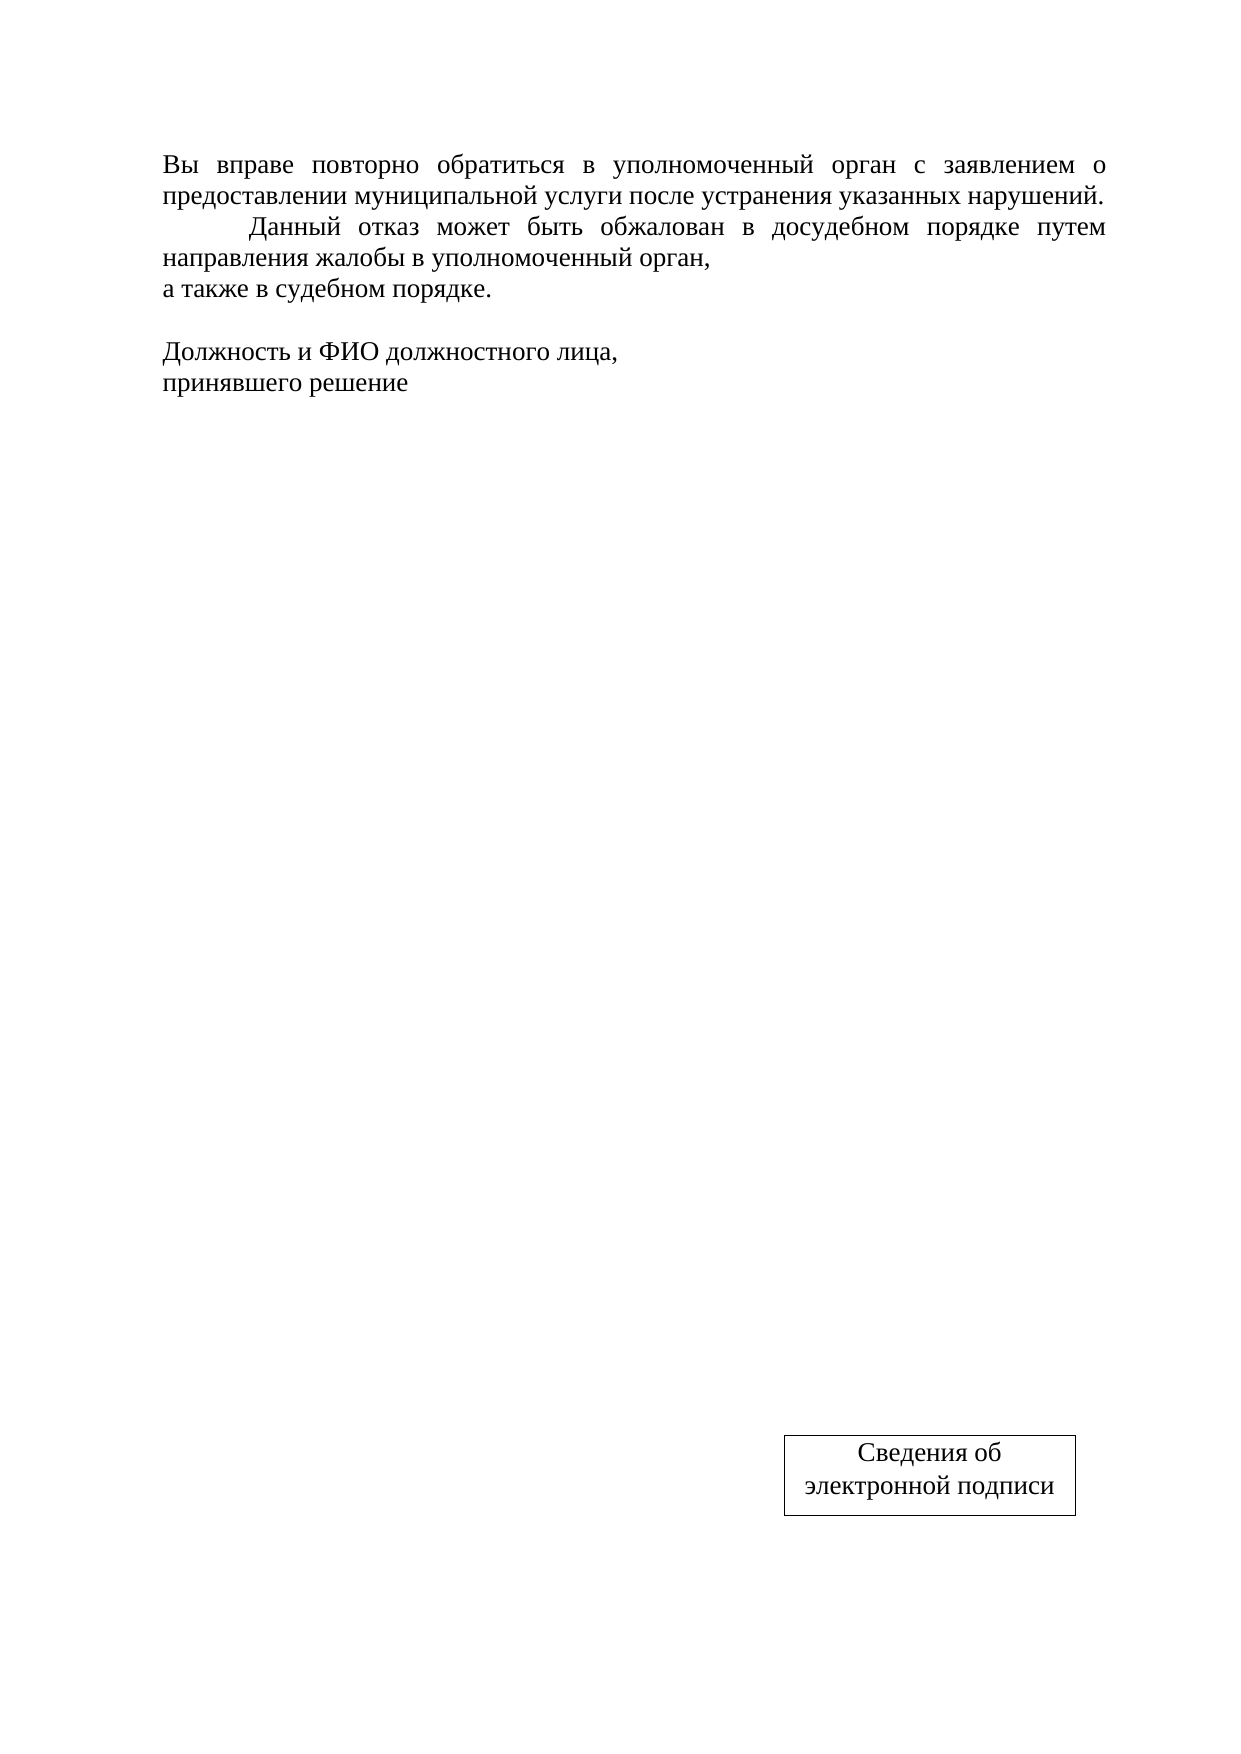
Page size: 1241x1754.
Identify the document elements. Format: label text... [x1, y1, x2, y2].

text Должность и ФИО должностного лица, [162, 334, 1107, 366]
text а также в судебном порядке. [162, 272, 1107, 303]
text Сведения об электронной подписи [787, 1436, 1072, 1500]
text Вы вправе повторно обратиться в уполномоченный орган с заявлением о предоставлении муниципальной услуги после устранения указанных нарушений. [162, 148, 1107, 210]
text принявшего решение [162, 366, 1107, 397]
text Данный отказ может быть обжалован в досудебном порядке путем направления жалобы в уполномоченный орган, [162, 210, 1107, 272]
